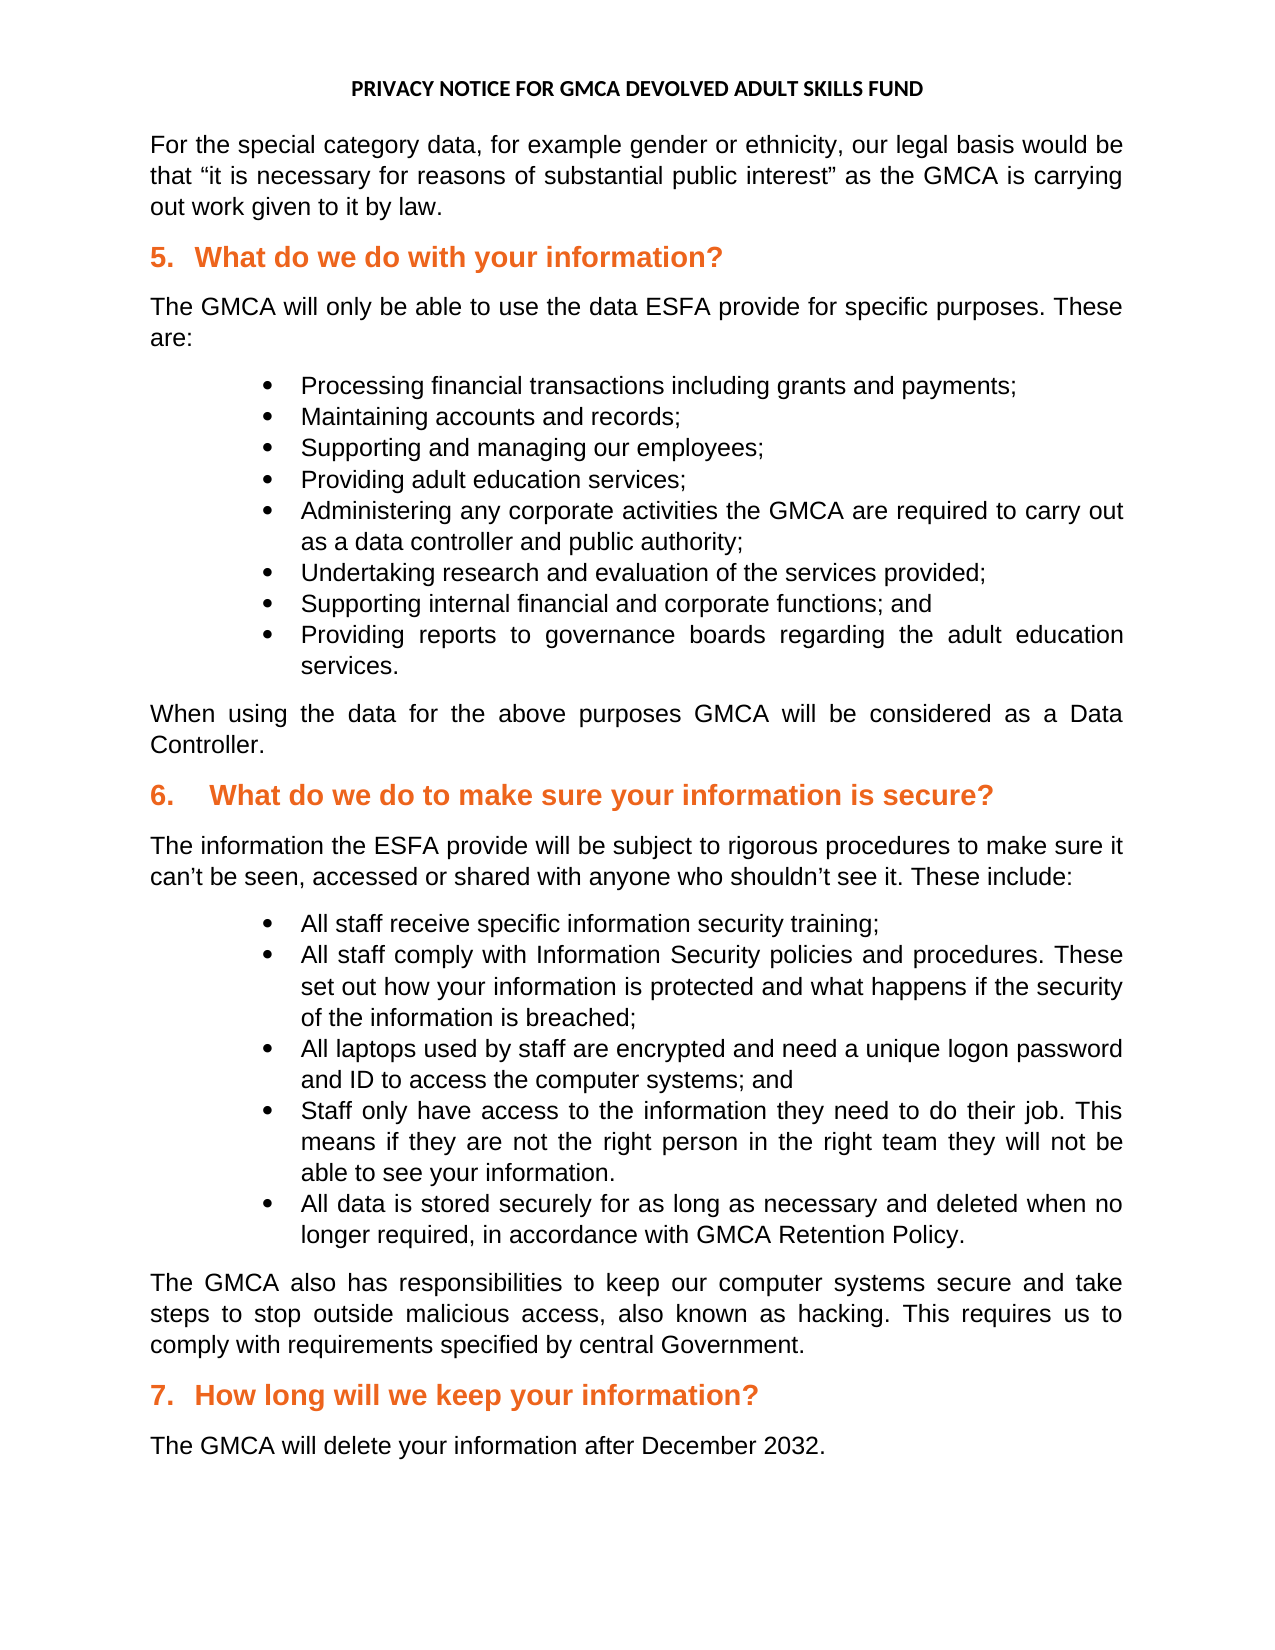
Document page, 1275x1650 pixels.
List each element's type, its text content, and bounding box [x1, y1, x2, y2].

text For the special category data, for example gender or ethnicity, our legal basis would be that “it is necessary for reasons of substantial public interest” as the GMCA is carrying out work given to it by law. [150, 130, 1125, 221]
list Supporting internal financial and corporate functions; and [263, 589, 1125, 618]
list Administering any corporate activities the GMCA are required to carry out as a data controller and public authority; [263, 496, 1125, 556]
list All staff receive specific information security training; [263, 909, 1125, 938]
list Maintaining accounts and records; [263, 402, 1125, 431]
text 5. What do we do with your information? [150, 239, 1125, 273]
list Staff only have access to the information they need to do their job. This means if they are not the right person in the right team they will not be able to see your information. [263, 1096, 1125, 1187]
text The GMCA will delete your information after December 2032. [150, 1431, 1125, 1459]
list Undertaking research and evaluation of the services provided; [263, 558, 1125, 587]
list All laptops used by staff are encrypted and need a unique logon password and ID to access the computer systems; and [263, 1034, 1125, 1094]
text 6. What do we do to make sure your information is secure? [150, 778, 1125, 811]
text When using the data for the above purposes GMCA will be considered as a Data Controller. [150, 699, 1125, 759]
list Providing adult education services; [263, 464, 1125, 493]
text The information the ESFA provide will be subject to rigorous procedures to make sure it can’t be seen, accessed or shared with anyone who shouldn’t see it. These include: [150, 831, 1125, 890]
text The GMCA will only be able to use the data ESFA provide for specific purposes. These are: [150, 292, 1125, 352]
list Providing reports to governance boards regarding the adult education services. [263, 620, 1125, 680]
text 7. How long will we keep your information? [150, 1378, 1125, 1411]
list All staff comply with Information Security policies and procedures. These set out how your information is protected and what happens if the security of the information is breached; [263, 941, 1125, 1031]
list Supporting and managing our employees; [263, 433, 1125, 462]
list Processing financial transactions including grants and payments; [263, 371, 1125, 400]
text The GMCA also has responsibilities to keep our computer systems secure and take steps to stop outside malicious access, also known as hacking. This requires us to comply with requirements specified by central Government. [150, 1268, 1125, 1359]
list All data is stored securely for as long as necessary and deleted when no longer required, in accordance with GMCA Retention Policy. [263, 1189, 1125, 1249]
